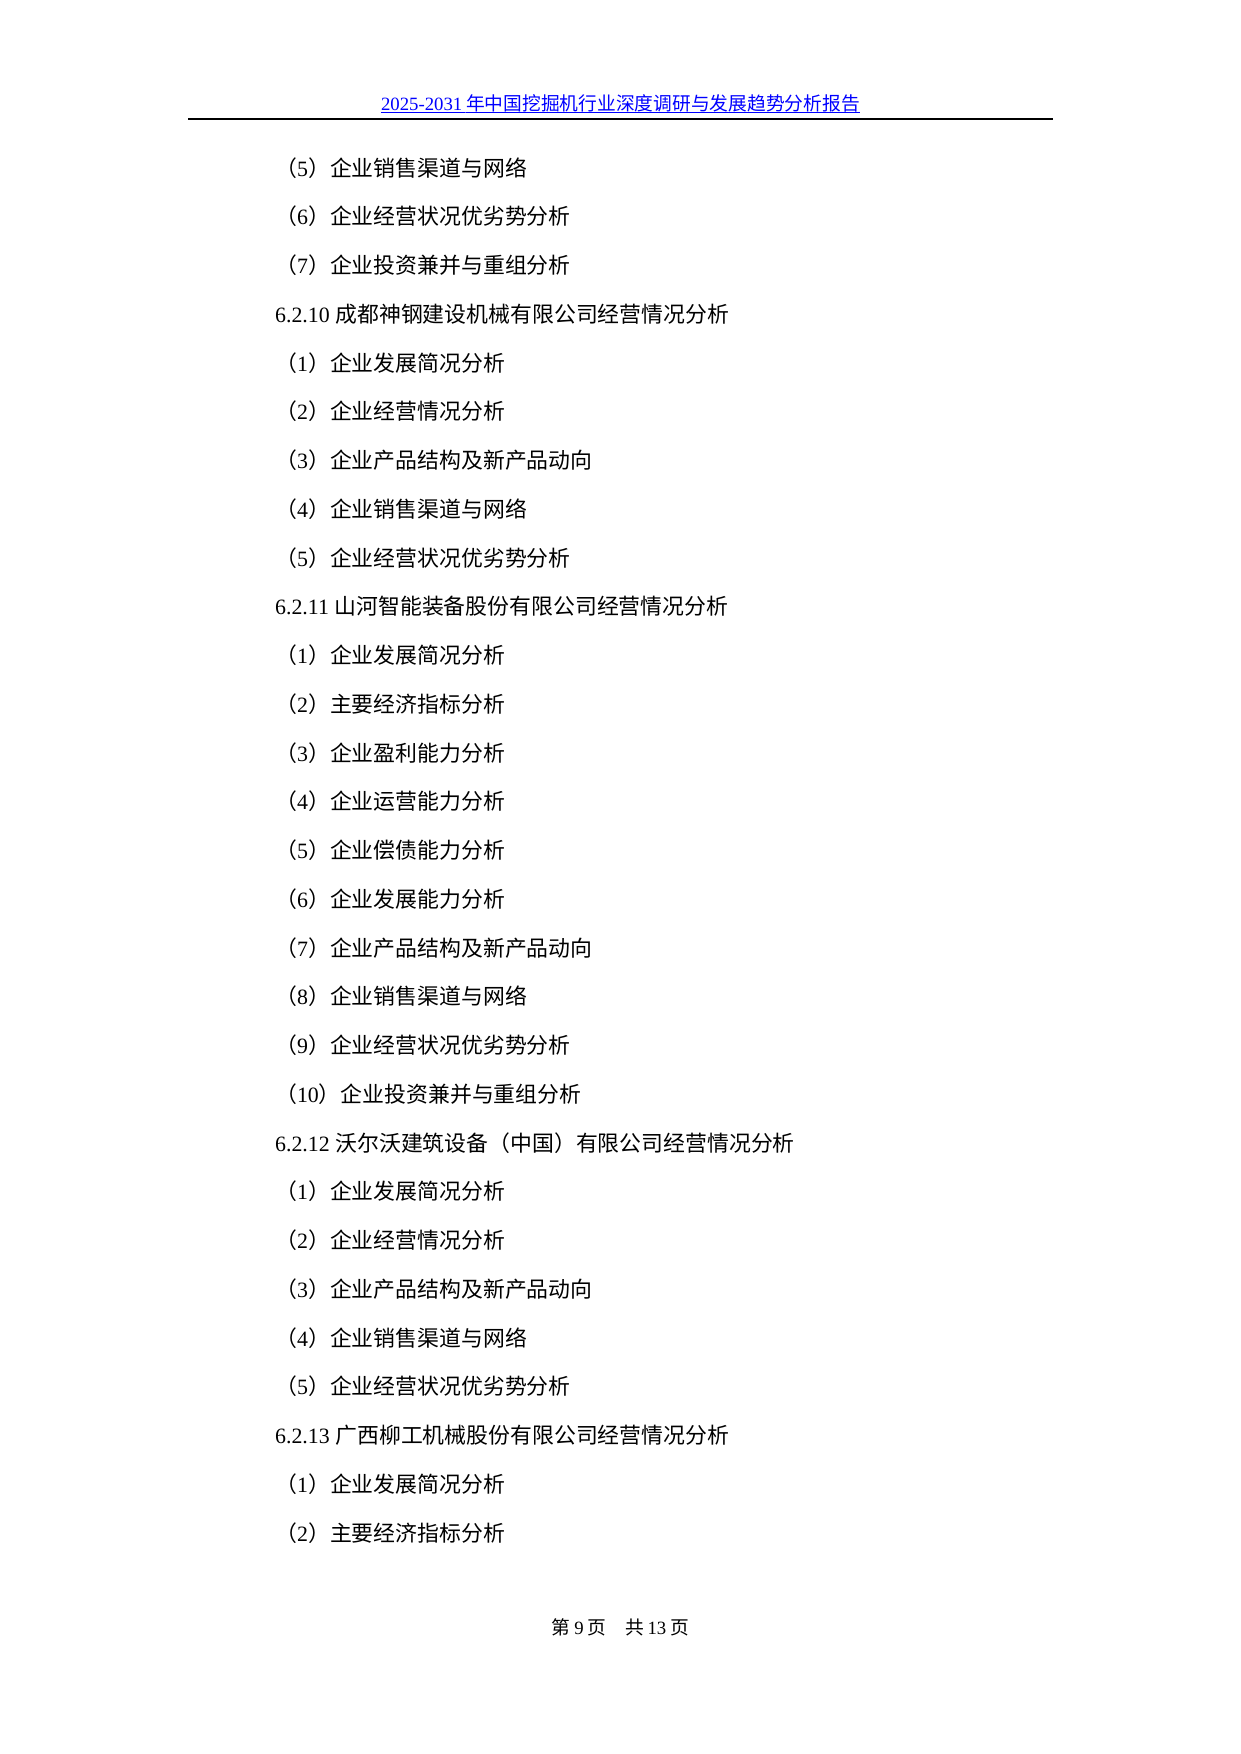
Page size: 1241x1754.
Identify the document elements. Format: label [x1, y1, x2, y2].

text [187, 150, 1053, 1548]
